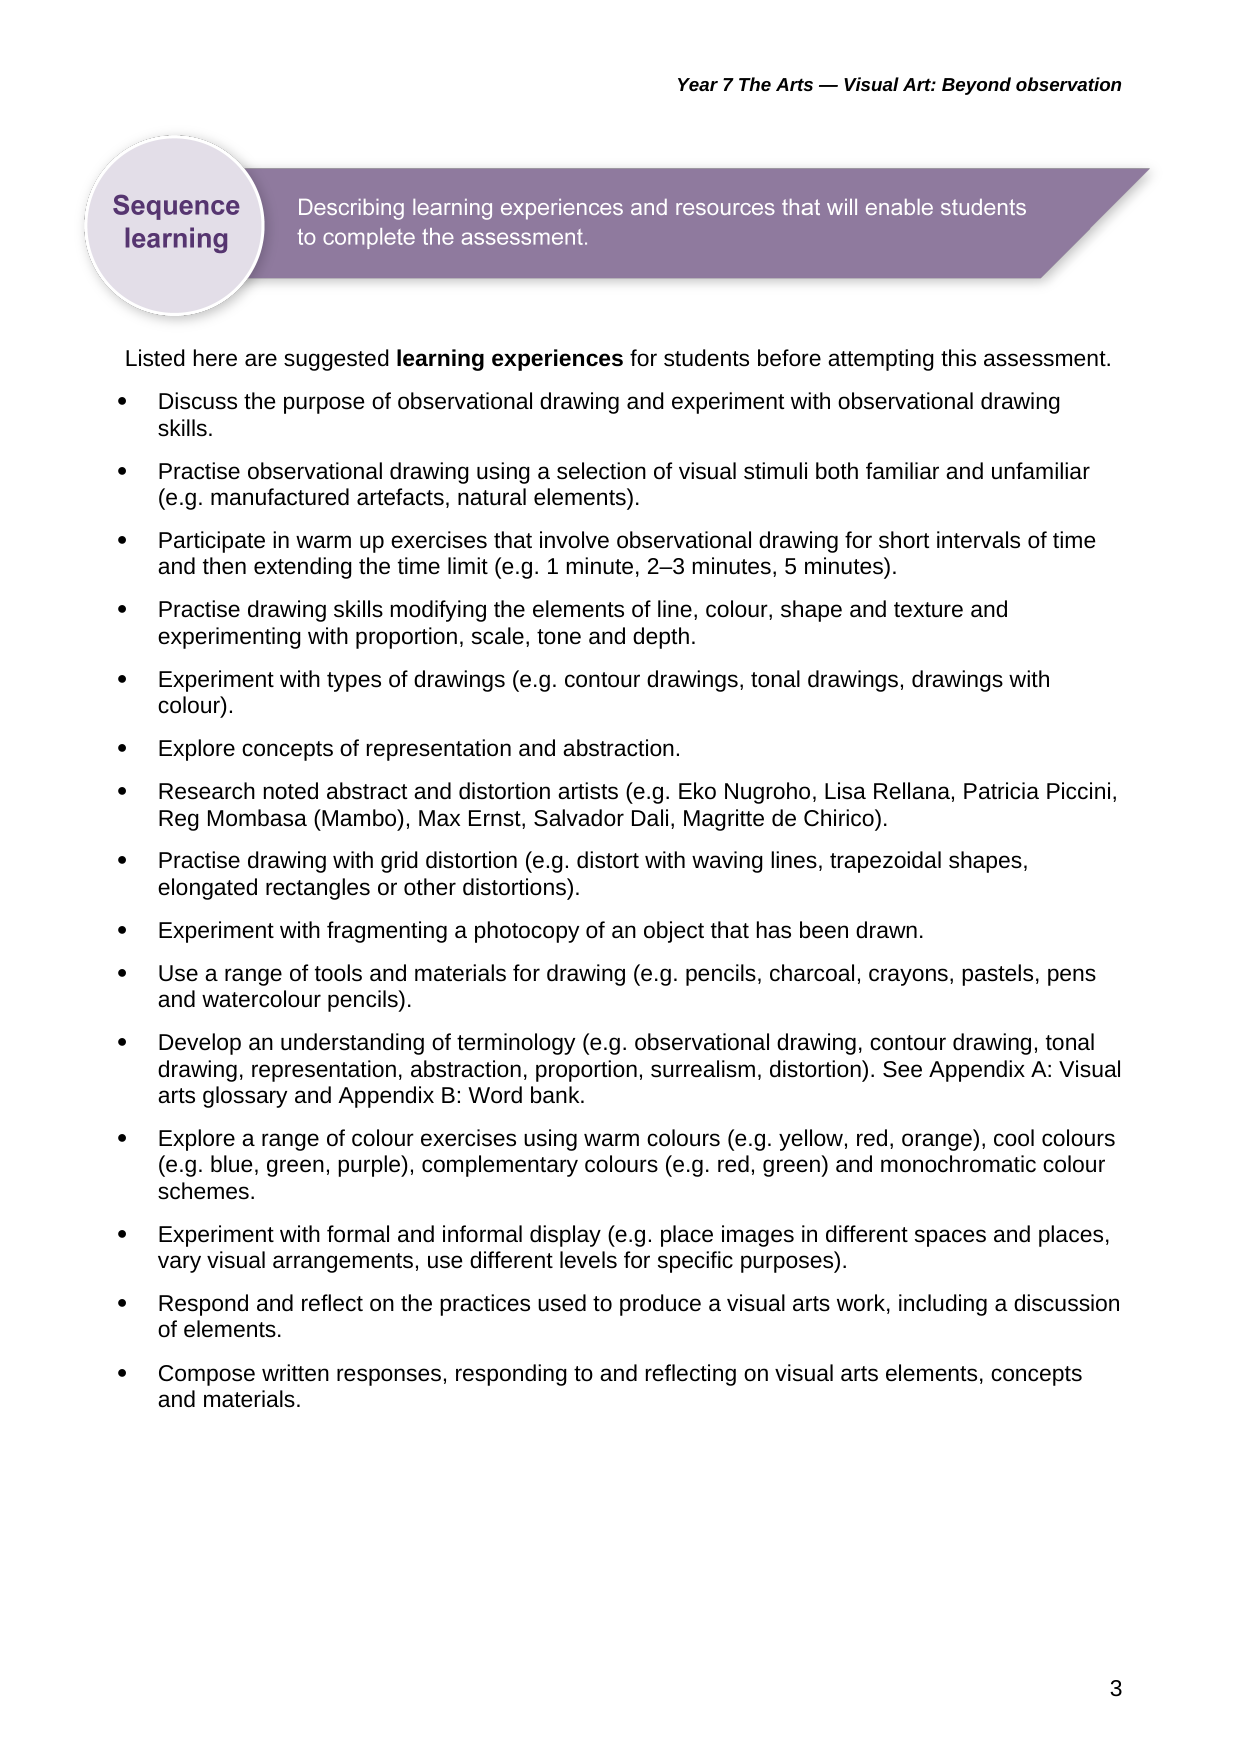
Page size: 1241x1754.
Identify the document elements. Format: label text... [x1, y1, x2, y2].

text Experiment with fragmenting a photocopy of an object that has been drawn. [118, 917, 1122, 943]
text Practise drawing with grid distortion (e.g. distort with waving lines, trapezoidal shapes, elongated rectangles or other distortions). [118, 847, 1122, 900]
text Research noted abstract and distortion artists (e.g. Eko Nugroho, Lisa Rellana, Patricia Piccini, Reg Mombasa (Mambo), Max Ernst, Salvador Dali, Magritte de Chirico). [118, 778, 1122, 831]
text Use a range of tools and materials for drawing (e.g. pencils, charcoal, crayons, pastels, pens and watercolour pencils). [118, 960, 1122, 1013]
text Respond and reflect on the practices used to produce a visual arts work, including a discussion of elements. [118, 1290, 1122, 1343]
text Compose written responses, responding to and reflecting on visual arts elements, concepts and materials. [118, 1359, 1122, 1412]
text Explore concepts of representation and abstraction. [118, 735, 1122, 761]
text Develop an understanding of terminology (e.g. observational drawing, contour drawing, tonal drawing, representation, abstraction, proportion, surrealism, distortion). See Appendix A: Visual arts glossary and Appendix B: Word bank. [118, 1029, 1122, 1108]
text Listed here are suggested learning experiences for students before attempting this assessment. [118, 337, 1122, 372]
text Explore a range of colour exercises using warm colours (e.g. yellow, red, orange), cool colours (e.g. blue, green, purple), complementary colours (e.g. red, green) and monochromatic colour schemes. [118, 1125, 1122, 1204]
text Practise observational drawing using a selection of visual stimuli both familiar and unfamiliar (e.g. manufactured artefacts, natural elements). [118, 458, 1122, 510]
text Practise drawing skills modifying the elements of line, colour, shape and texture and experimenting with proportion, scale, tone and depth. [118, 596, 1122, 649]
text Discuss the purpose of observational drawing and experiment with observational drawing skills. [118, 388, 1122, 441]
text Experiment with formal and informal display (e.g. place images in different spaces and places, vary visual arrangements, use different levels for specific purposes). [118, 1221, 1122, 1273]
text Experiment with types of drawings (e.g. contour drawings, tonal drawings, drawings with colour). [118, 666, 1122, 718]
text Participate in warm up exercises that involve observational drawing for short intervals of time and then extending the time limit (e.g. 1 minute, 2–3 minutes, 5 minutes). [118, 527, 1122, 580]
picture [69, 120, 1171, 337]
